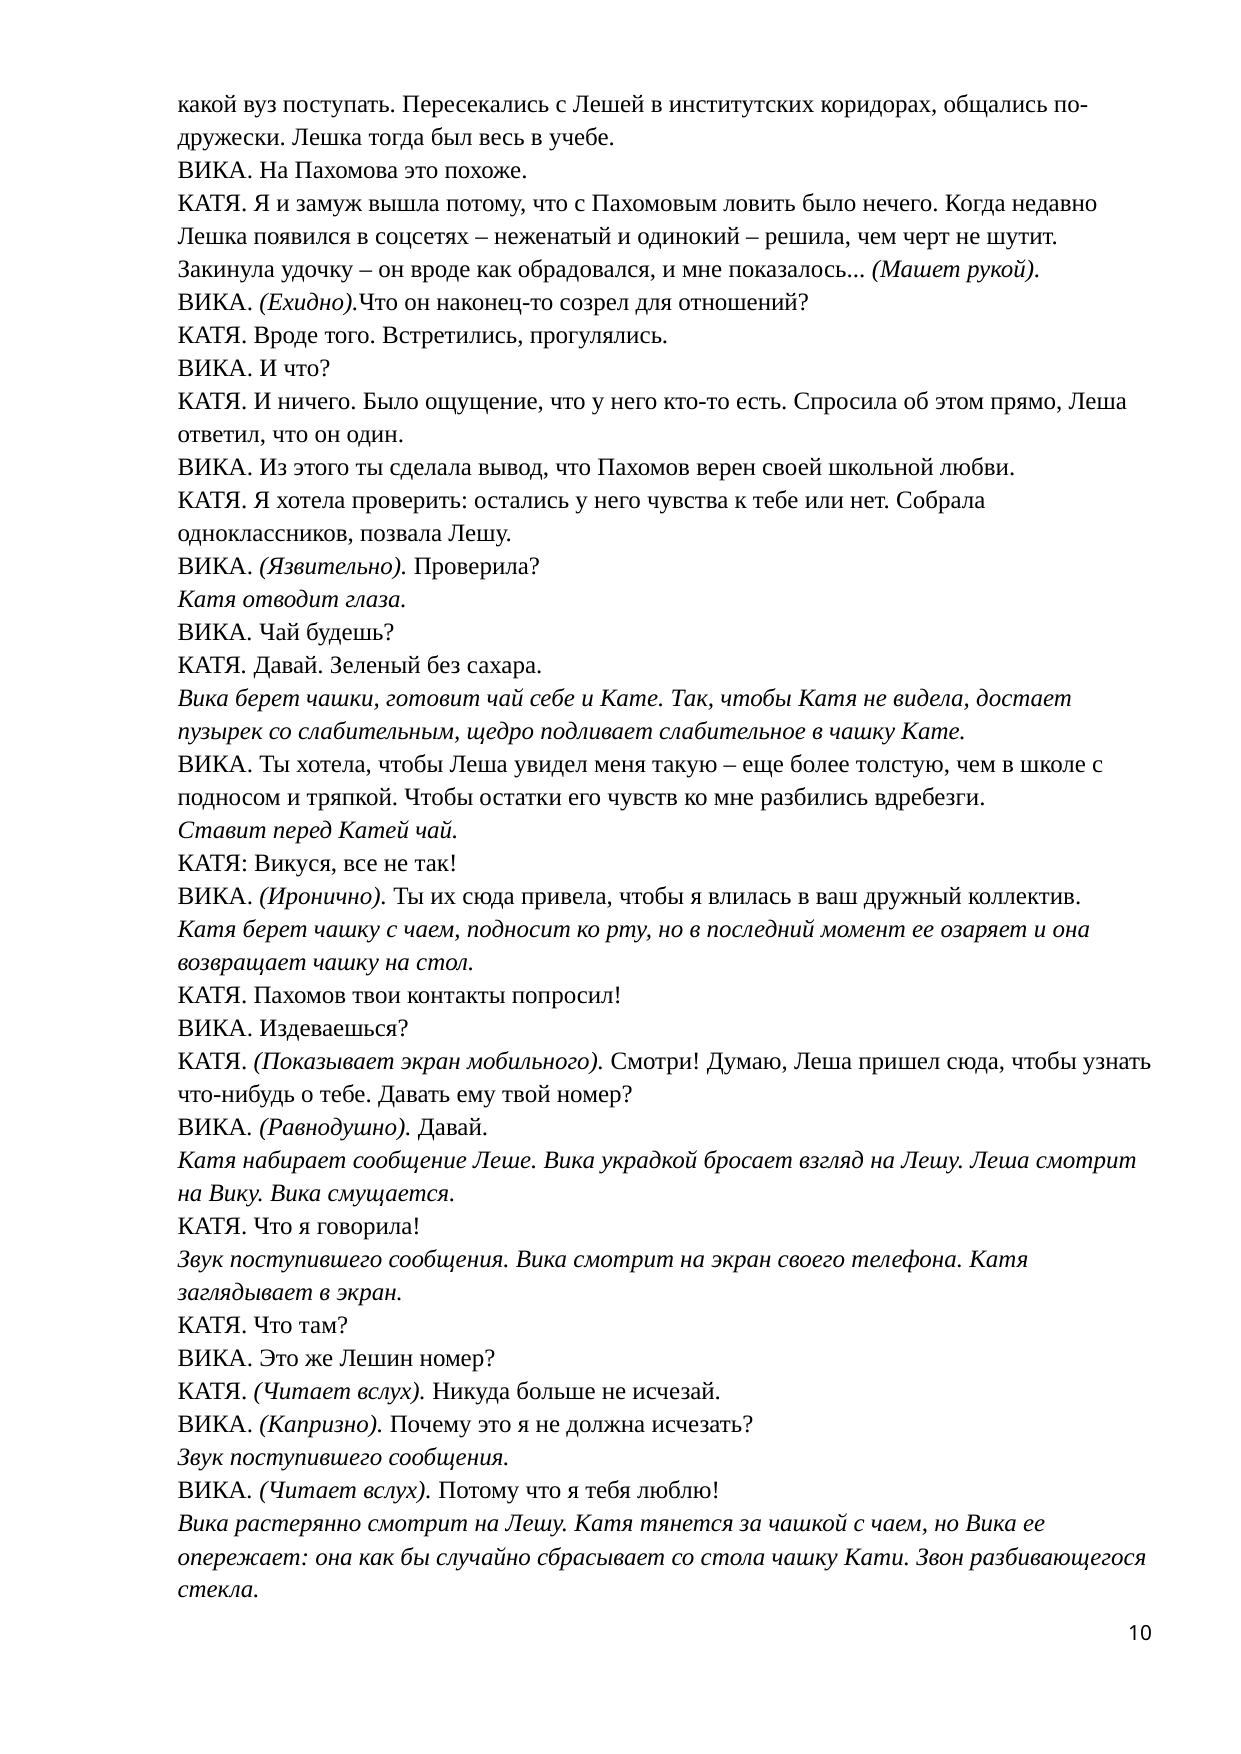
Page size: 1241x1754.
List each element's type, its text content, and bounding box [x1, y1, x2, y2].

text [177, 89, 1152, 150]
text ВИКА. (Ехидно).Что он наконец-то созрел для отношений? [177, 287, 1152, 316]
text Звук поступившего сообщения. Вика смотрит на экран своего телефона. Катя заглядывает в экран. [177, 1244, 1152, 1306]
text Катя отводит глаза. [177, 584, 1152, 613]
text КАТЯ. Вроде того. Встретились, прогулялись. [177, 320, 1152, 348]
text ВИКА. На Пахомова это похоже. [177, 155, 1152, 183]
text КАТЯ. Что там? [177, 1310, 1152, 1339]
text КАТЯ. Что я говорила! [177, 1211, 1152, 1240]
text ВИКА. Издеваешься? [177, 1013, 1152, 1042]
text КАТЯ. Пахомов твои контакты попросил! [177, 980, 1152, 1009]
text КАТЯ. Я хотела проверить: остались у него чувства к тебе или нет. Собрала одноклассников, позвала Лешу. [177, 485, 1152, 547]
text Катя берет чашку с чаем, подносит ко рту, но в последний момент ее озаряет и она возвращает чашку на стол. [177, 914, 1152, 976]
text ВИКА. (Язвительно). Проверила? [177, 551, 1152, 580]
text КАТЯ. (Читает вслух). Никуда больше не исчезай. [177, 1376, 1152, 1405]
text Ставит перед Катей чай. [177, 815, 1152, 844]
text Катя набирает сообщение Леше. Вика украдкой бросает взгляд на Лешу. Леша смотрит на Вику. Вика смущается. [177, 1145, 1152, 1207]
text Вика берет чашки, готовит чай себе и Кате. Так, чтобы Катя не видела, достает пузырек со слабительным, щедро подливает слабительное в чашку Кате. [177, 683, 1152, 745]
text Звук поступившего сообщения. [177, 1442, 1152, 1471]
text ВИКА. (Иронично). Ты их сюда привела, чтобы я влилась в ваш дружный коллектив. [177, 881, 1152, 910]
text ВИКА. Чай будешь? [177, 617, 1152, 646]
text КАТЯ: Викуся, все не так! [177, 848, 1152, 877]
text ВИКА. Ты хотела, чтобы Леша увидел меня такую – еще более толстую, чем в школе с подносом и тряпкой. Чтобы остатки его чувств ко мне разбились вдребезги. [177, 749, 1152, 811]
text ВИКА. (Капризно). Почему это я не должна исчезать? [177, 1409, 1152, 1438]
text ВИКА. (Равнодушно). Давай. [177, 1112, 1152, 1141]
text ВИКА. И что? [177, 353, 1152, 382]
text ВИКА. Из этого ты сделала вывод, что Пахомов верен своей школьной любви. [177, 452, 1152, 481]
text КАТЯ. И ничего. Было ощущение, что у него кто-то есть. Спросила об этом прямо, Леша ответил, что он один. [177, 386, 1152, 448]
text КАТЯ. (Показывает экран мобильного). Смотри! Думаю, Леша пришел сюда, чтобы узнать что-нибудь о тебе. Давать ему твой номер? [177, 1046, 1152, 1108]
text ВИКА. Это же Лешин номер? [177, 1343, 1152, 1372]
text КАТЯ. Давай. Зеленый без сахара. [177, 650, 1152, 679]
text Вика растерянно смотрит на Лешу. Катя тянется за чашкой с чаем, но Вика ее опережает: она как бы случайно сбрасывает со стола чашку Кати. Звон разбивающегося стекла. [177, 1508, 1152, 1603]
text ВИКА. (Читает вслух). Потому что я тебя люблю! [177, 1476, 1152, 1504]
text КАТЯ. Я и замуж вышла потому, что с Пахомовым ловить было нечего. Когда недавно Лешка появился в соцсетях – неженатый и одинокий – решила, чем черт не шутит. Закинула удочку – он вроде как обрадовался, и мне показалось... (Машет рукой). [177, 188, 1152, 282]
